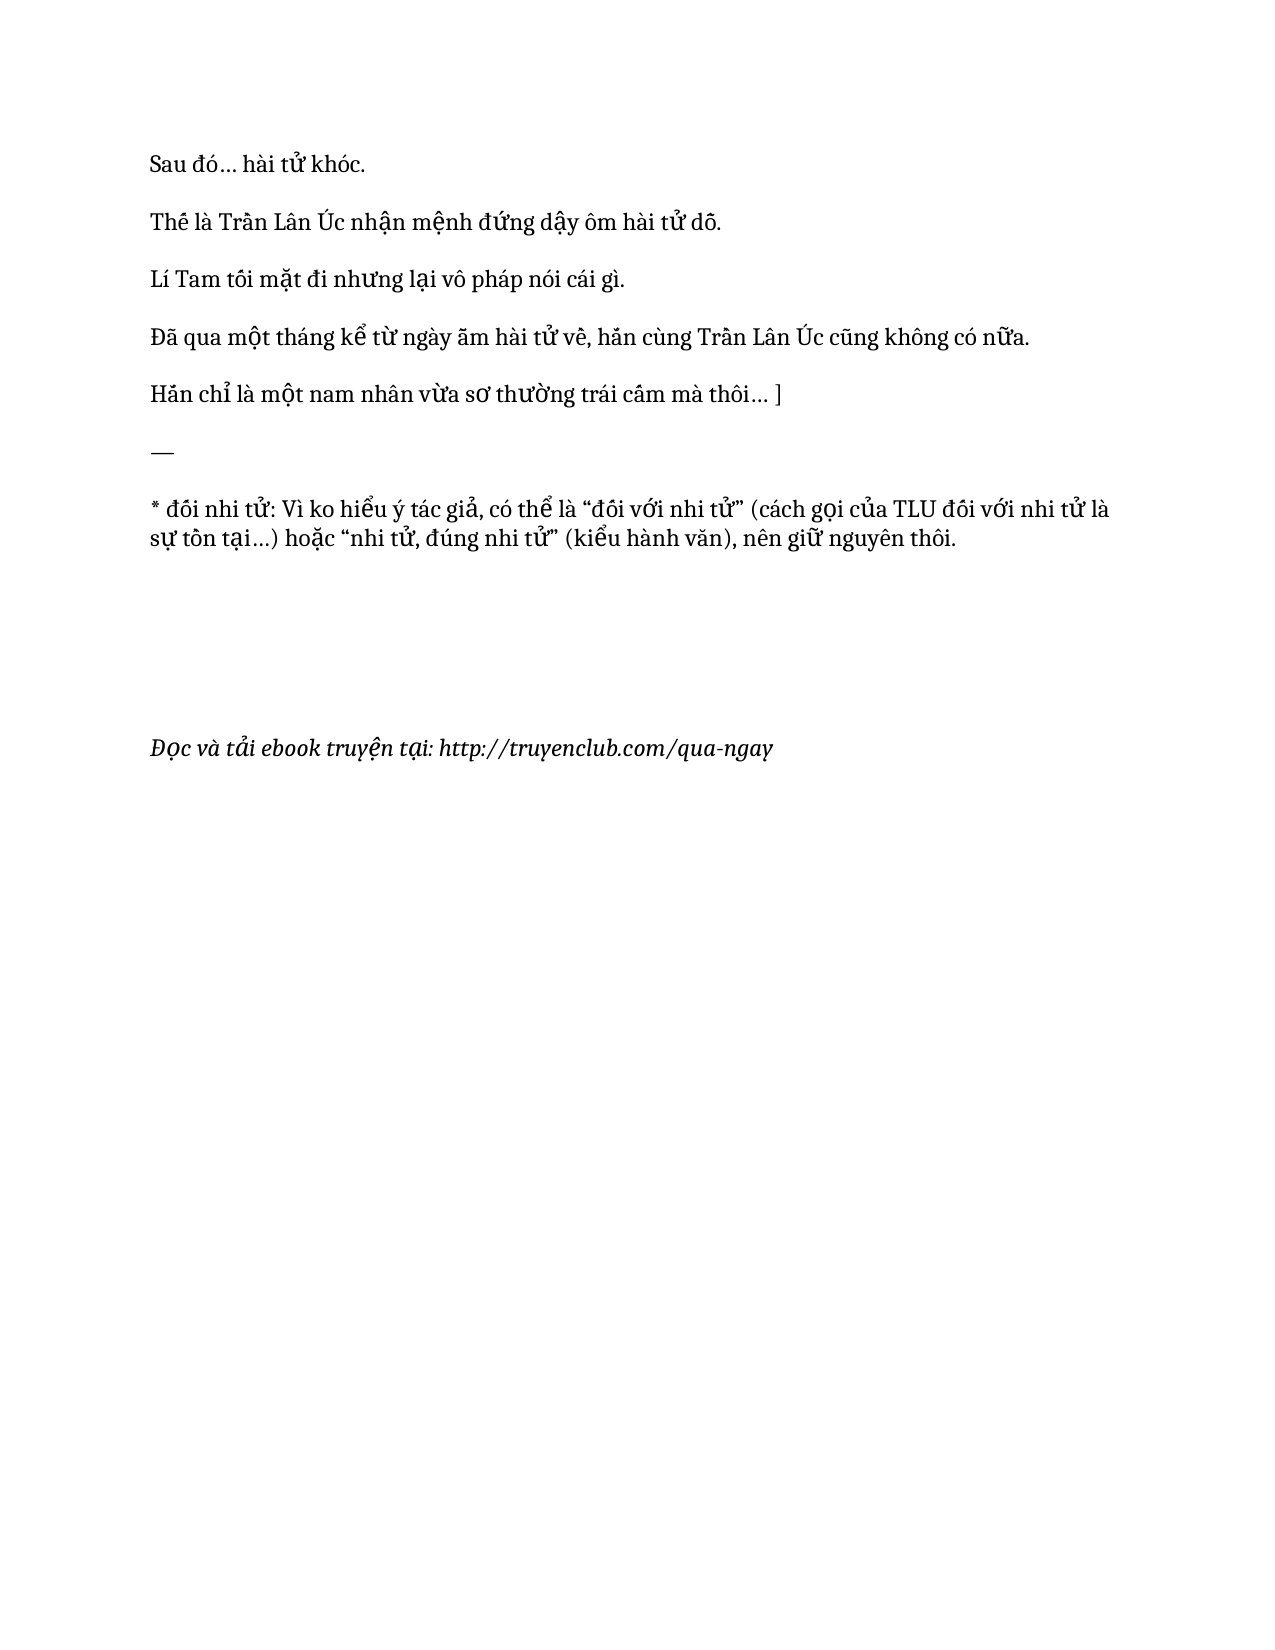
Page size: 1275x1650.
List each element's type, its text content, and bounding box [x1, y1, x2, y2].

text Đọc và tải ebook truyện tại: http://truyenclub.com/qua-ngay [150, 734, 1125, 762]
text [150, 150, 1125, 610]
